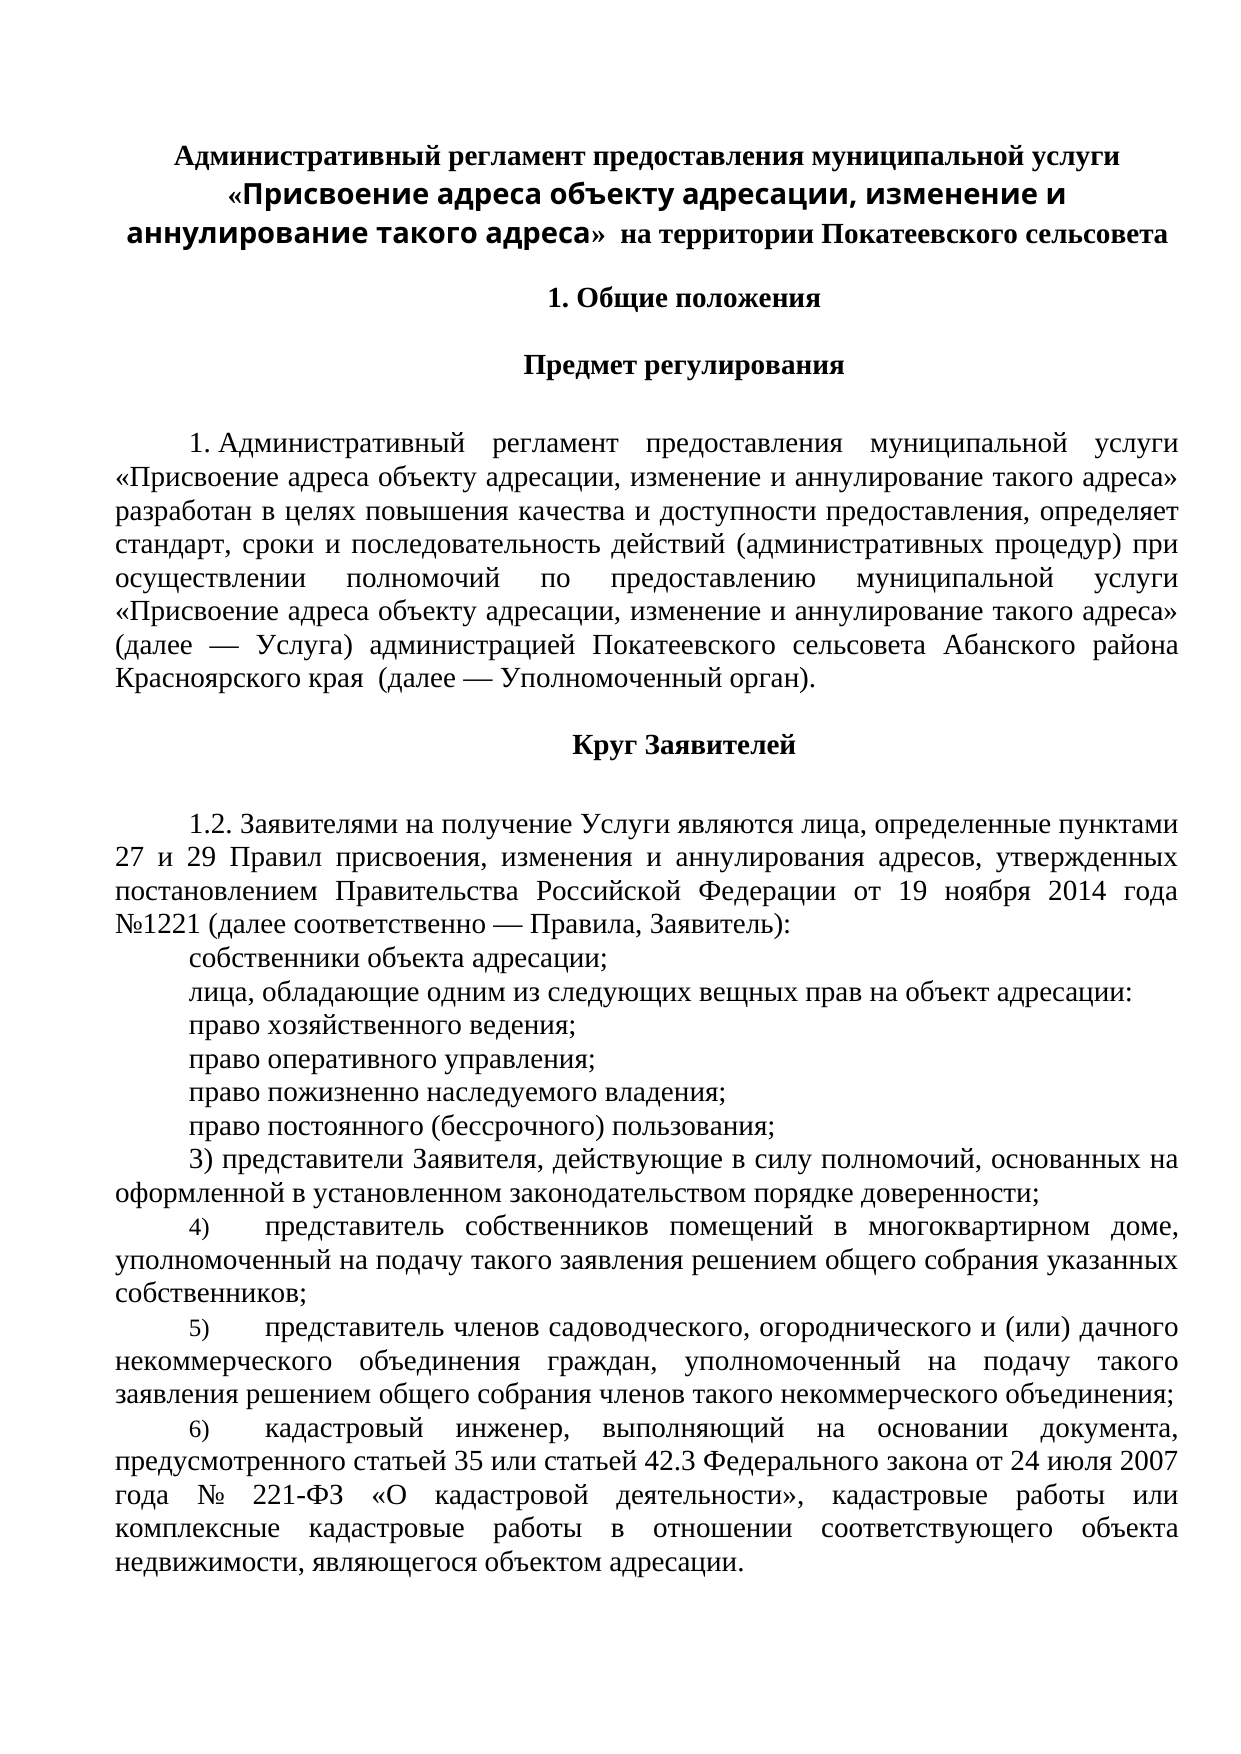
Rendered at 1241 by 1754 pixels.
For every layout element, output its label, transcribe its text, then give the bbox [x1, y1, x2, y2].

text собственники объекта адресации; [115, 940, 1179, 974]
text право оперативного управления; [115, 1041, 1179, 1074]
text «Присвоение адреса объекту адресации, изменение и аннулирование такого адреса» на территории Покатеевского сельсовета [115, 173, 1179, 252]
text право постоянного (бессрочного) пользования; [115, 1108, 1179, 1141]
list кадастровый инженер, выполняющий на основании документа, предусмотренного статьей 35 или статьей 42.3 Федерального закона от 24 июля 2007 года № 221-ФЗ «О кадастровой деятельности», кадастровые работы или комплексные кадастровые работы в отношении соответствующего объекта недвижимости, являющегося объектом адресации. [115, 1410, 1179, 1577]
list Административный регламент предоставления муниципальной услуги «Присвоение адреса объекту адресации, изменение и аннулирование такого адреса» разработан в целях повышения качества и доступности предоставления, определяет стандарт, сроки и последовательность действий (административных процедур) при осуществлении полномочий по предоставлению муниципальной услуги «Присвоение адреса объекту адресации, изменение и аннулирование такого адреса» (далее — Услуга) администрацией Покатеевского сельсовета Абанского района Красноярского края (далее — Уполномоченный орган). [115, 426, 1179, 694]
text 1.2. Заявителями на получение Услуги являются лица, определенные пунктами 27 и 29 Правил присвоения, изменения и аннулирования адресов, утвержденных постановлением Правительства Российской Федерации от 19 ноября 2014 года №1221 (далее соответственно — Правила, Заявитель): [115, 806, 1179, 940]
text лица, обладающие одним из следующих вещных прав на объект адресации: [115, 974, 1179, 1007]
text 1. Общие положения [115, 280, 1179, 313]
list представитель собственников помещений в многоквартирном доме, уполномоченный на подачу такого заявления решением общего собрания указанных собственников; [115, 1208, 1179, 1309]
subtitle Круг Заявителей [115, 727, 1179, 761]
text право пожизненно наследуемого владения; [115, 1074, 1179, 1108]
list представитель членов садоводческого, огороднического и (или) дачного некоммерческого объединения граждан, уполномоченный на подачу такого заявления решением общего собрания членов такого некоммерческого объединения; [115, 1309, 1179, 1410]
text Предмет регулирования [115, 347, 1179, 380]
text право хозяйственного ведения; [115, 1007, 1179, 1041]
text 3) представители Заявителя, действующие в силу полномочий, основанных на оформленной в установленном законодательством порядке доверенности; [115, 1141, 1179, 1208]
subtitle Административный регламент предоставления муниципальной услуги [115, 138, 1179, 172]
